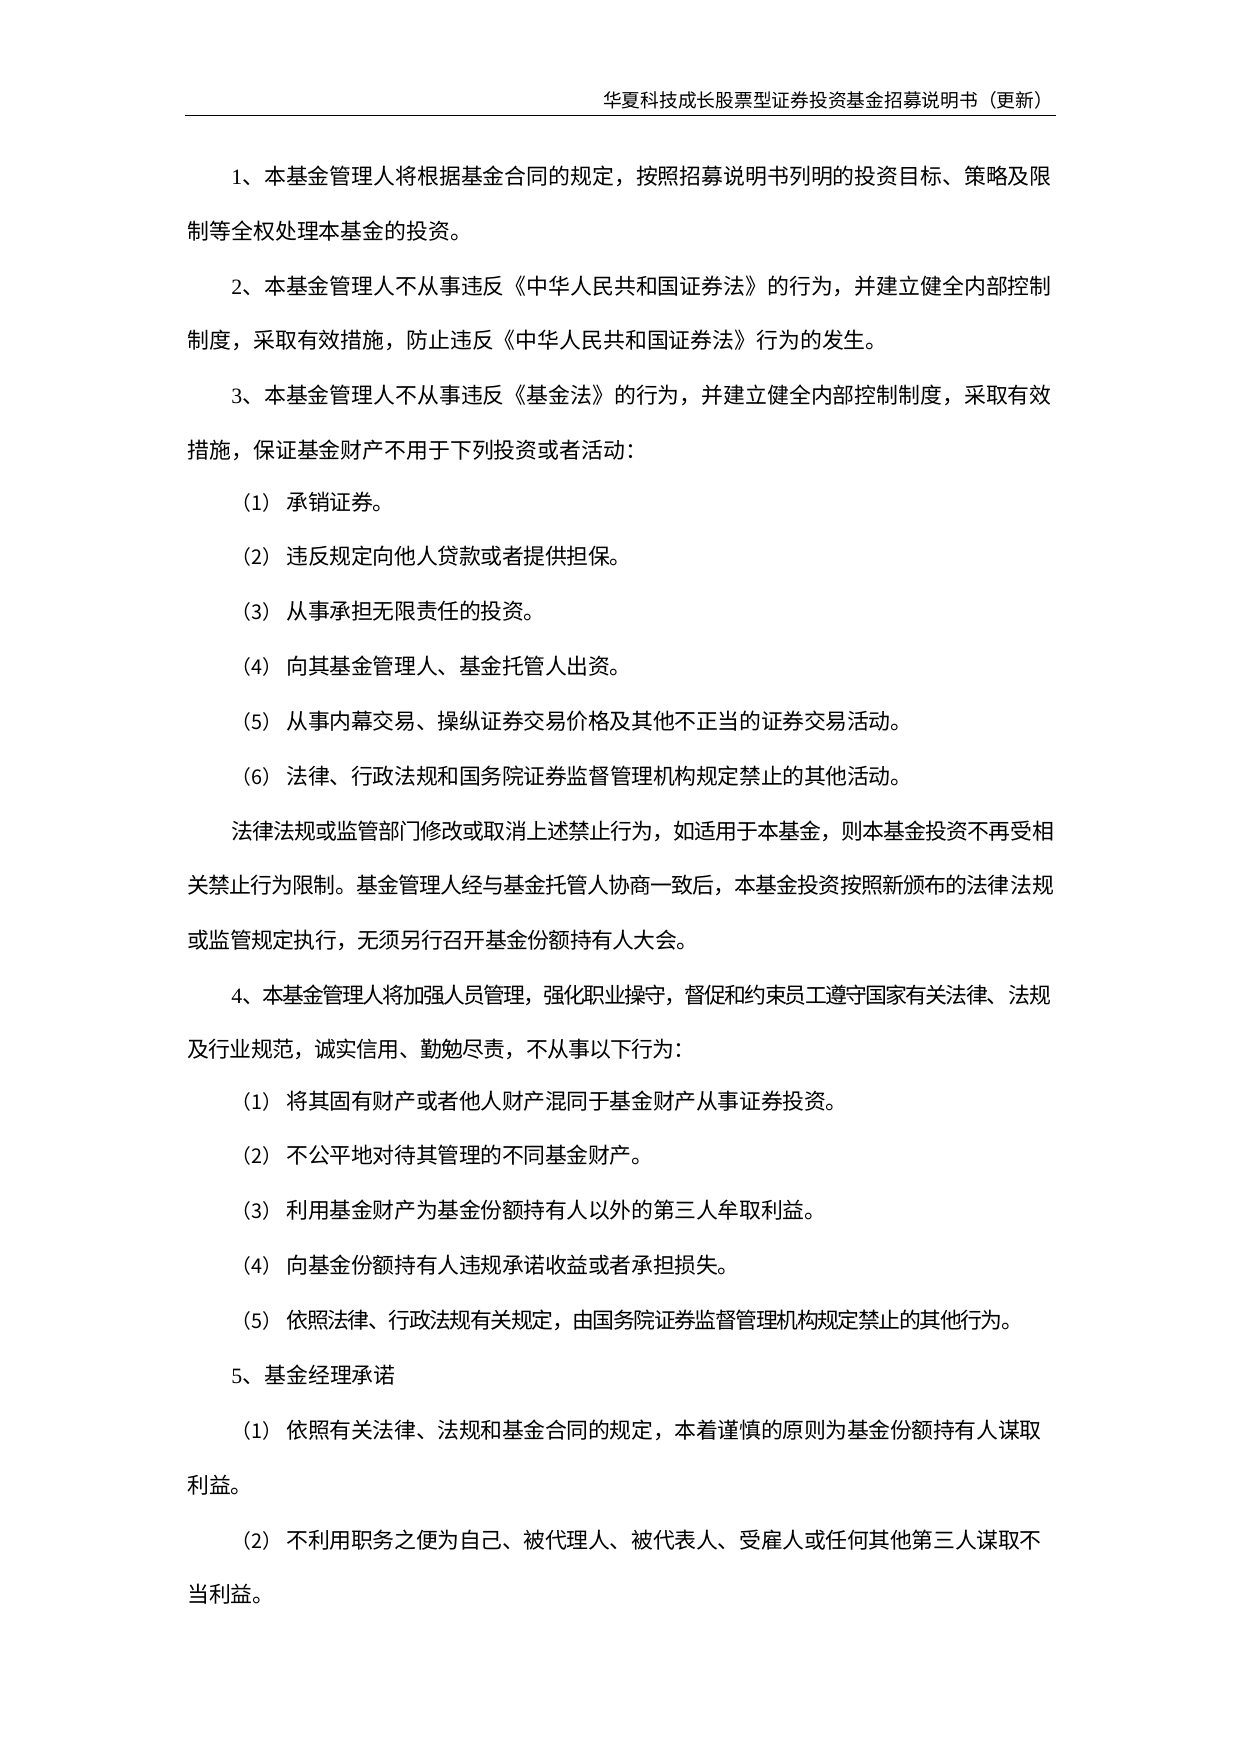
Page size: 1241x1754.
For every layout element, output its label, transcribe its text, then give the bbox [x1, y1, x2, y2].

text 4、本基金管理人将加强人员管理，强化职业操守，督促和约束员工遵守国家有关法律、法规及行业规范，诚实信用、勤勉尽责，不从事以下行为： [187, 978, 1054, 1064]
list 将其固有财产或者他人财产混同于基金财产从事证券投资。 [231, 1087, 1115, 1115]
list 从事内幕交易、操纵证券交易价格及其他不正当的证券交易活动。 [231, 704, 1115, 735]
text 2、本基金管理人不从事违反《中华人民共和国证券法》的行为，并建立健全内部控制制度，采取有效措施，防止违反《中华人民共和国证券法》行为的发生。 [187, 269, 1053, 355]
text 法律法规或监管部门修改或取消上述禁止行为，如适用于本基金，则本基金投资不再受相关禁止行为限制。基金管理人经与基金托管人协商一致后，本基金投资按照新颁布的法律法规或监管规定执行，无须另行召开基金份额持有人大会。 [187, 814, 1054, 955]
list 承销证券。 [231, 487, 1115, 516]
text 1、本基金管理人将根据基金合同的规定，按照招募说明书列明的投资目标、策略及限制等全权处理本基金的投资。 [187, 159, 1053, 246]
list 向基金份额持有人违规承诺收益或者承担损失。 [231, 1248, 1115, 1280]
list 从事承担无限责任的投资。 [231, 594, 1115, 625]
text 3、本基金管理人不从事违反《基金法》的行为，并建立健全内部控制制度，采取有效措施，保证基金财产不用于下列投资或者活动： [187, 378, 1053, 464]
list 利用基金财产为基金份额持有人以外的第三人牟取利益。 [231, 1193, 1115, 1225]
list 向其基金管理人、基金托管人出资。 [231, 649, 1115, 680]
list 依照有关法律、法规和基金合同的规定，本着谨慎的原则为基金份额持有人谋取利益。 [187, 1413, 1053, 1500]
list 不公平地对待其管理的不同基金财产。 [231, 1138, 1115, 1170]
list 依照法律、行政法规有关规定，由国务院证券监督管理机构规定禁止的其他行为。 [231, 1303, 1115, 1335]
text 5、基金经理承诺 [231, 1358, 1115, 1390]
list 法律、行政法规和国务院证券监督管理机构规定禁止的其他活动。 [231, 759, 1115, 790]
list 不利用职务之便为自己、被代理人、被代表人、受雇人或任何其他第三人谋取不当利益。 [187, 1523, 1053, 1609]
list 违反规定向他人贷款或者提供担保。 [231, 539, 1115, 570]
